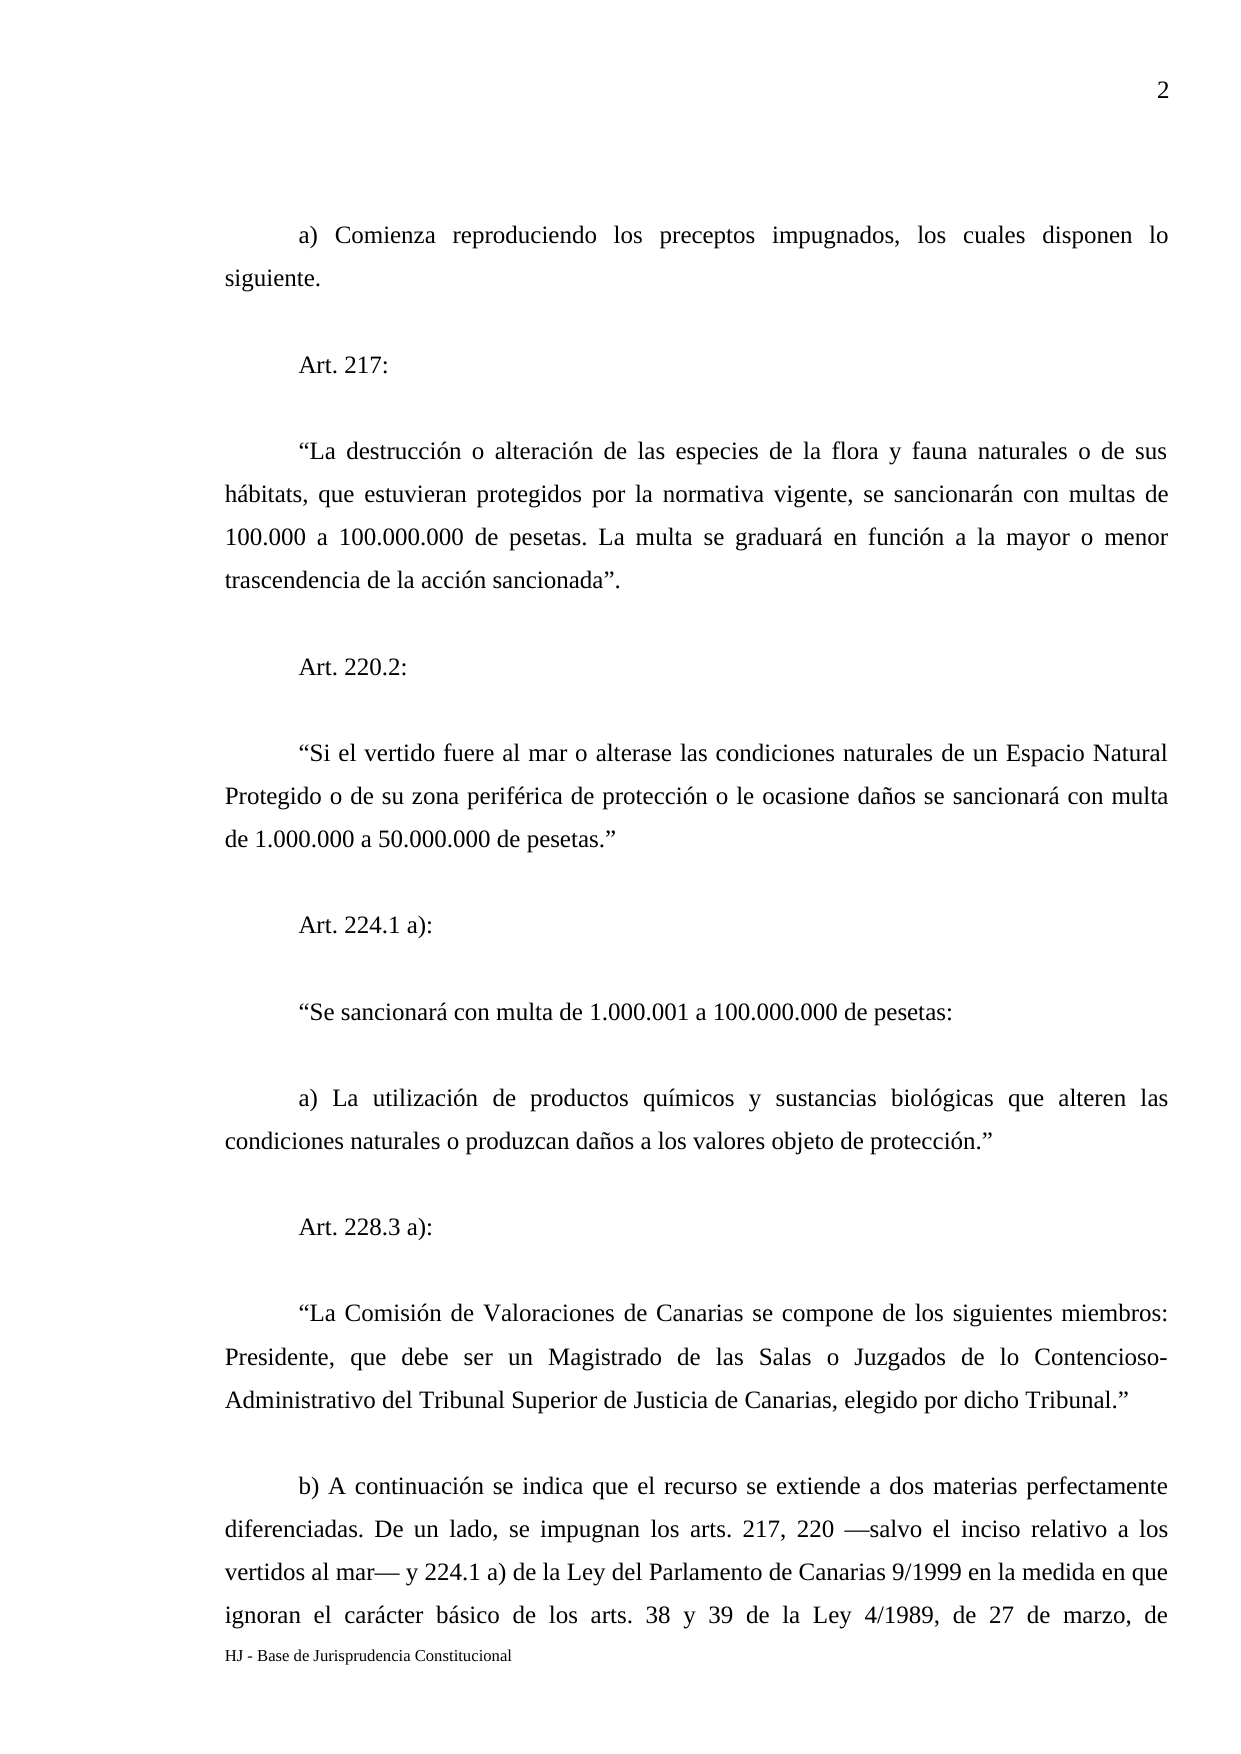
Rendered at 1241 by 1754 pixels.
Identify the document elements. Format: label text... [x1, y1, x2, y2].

text “La Comisión de Valoraciones de Canarias se compone de los siguientes miembros: Presidente, que debe ser un Magistrado de las Salas o Juzgados de lo Contencioso-Administrativo del Tribunal Superior de Justicia de Canarias, elegido por dicho Tribunal.” [224, 1298, 1169, 1413]
text Art. 220.2: [224, 652, 1169, 680]
text Art. 217: [224, 350, 1169, 378]
text Art. 224.1 a): [224, 910, 1169, 939]
text “Si el vertido fuere al mar o alterase las condiciones naturales de un Espacio Natural Protegido o de su zona periférica de protección o le ocasione daños se sancionará con multa de 1.000.000 a 50.000.000 de pesetas.” [224, 738, 1169, 853]
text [224, 1471, 1169, 1629]
text “La destrucción o alteración de las especies de la flora y fauna naturales o de sus hábitats, que estuvieran protegidos por la normativa vigente, se sancionarán con multas de 100.000 a 100.000.000 de pesetas. La multa se graduará en función a la mayor o menor trascendencia de la acción sancionada”. [224, 436, 1169, 594]
text “Se sancionará con multa de 1.000.001 a 100.000.000 de pesetas: [224, 997, 1169, 1025]
text a) Comienza reproduciendo los preceptos impugnados, los cuales disponen lo siguiente. [224, 220, 1169, 292]
text a) La utilización de productos químicos y sustancias biológicas que alteren las condiciones naturales o produzcan daños a los valores objeto de protección.” [224, 1083, 1169, 1155]
text Art. 228.3 a): [224, 1212, 1169, 1241]
